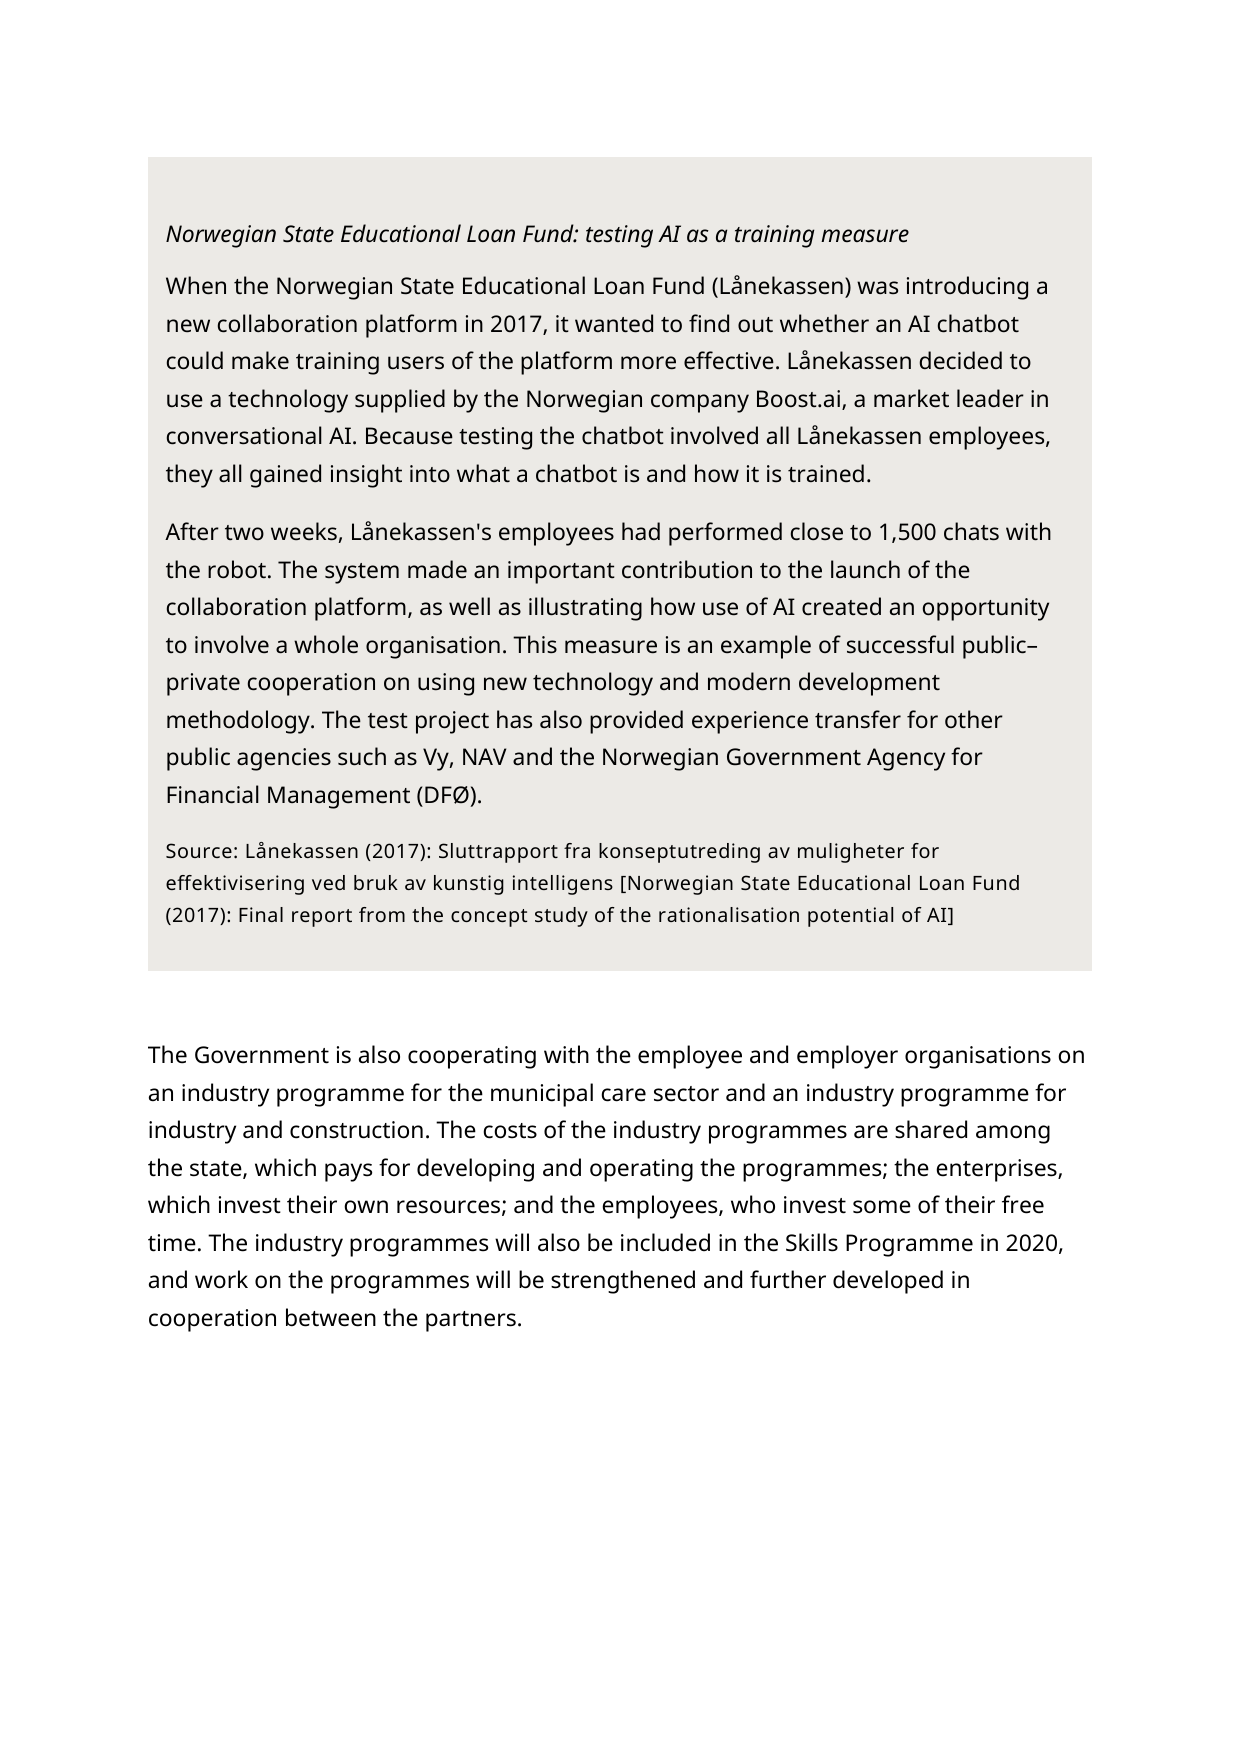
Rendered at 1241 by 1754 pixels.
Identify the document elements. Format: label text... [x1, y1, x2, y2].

table_header Norwegian State Educational Loan Fund: testing AI as a training measure When the Norwegian State Educational Loan Fund (Lånekassen) was introducing a new collaboration platform in 2017, it wanted to find out whether an AI chatbot could make training users of the platform more effective. Lånekassen decided to use a technology supplied by the Norwegian company Boost.ai, a market leader in conversational AI. Because testing the chatbot involved all Lånekassen employees, they all gained insight into what a chatbot is and how it is trained. After two weeks, Lånekassen's employees had performed close to 1,500 chats with the robot. The system made an important contribution to the launch of the collaboration platform, as well as illustrating how use of AI created an opportunity to involve a whole organisation. This measure is an example of successful public–private cooperation on using new technology and modern development methodology. The test project has also provided experience transfer for other public agencies such as Vy, NAV and the Norwegian Government Agency for Financial Management (DFØ). Source: Lånekassen (2017): Sluttrapport fra konseptutreding av muligheter for effektivisering ved bruk av kunstig intelligens [Norwegian State Educational Loan Fund (2017): Final report from the concept study of the rationalisation potential of AI] [148, 157, 1092, 971]
text The Government is also cooperating with the employee and employer organisations on an industry programme for the municipal care sector and an industry programme for industry and construction. The costs of the industry programmes are shared among the state, which pays for developing and operating the programmes; the enterprises, which invest their own resources; and the employees, who invest some of their free time. The industry programmes will also be included in the Skills Programme in 2020, and work on the programmes will be strengthened and further developed in cooperation between the partners. [148, 1039, 1093, 1333]
